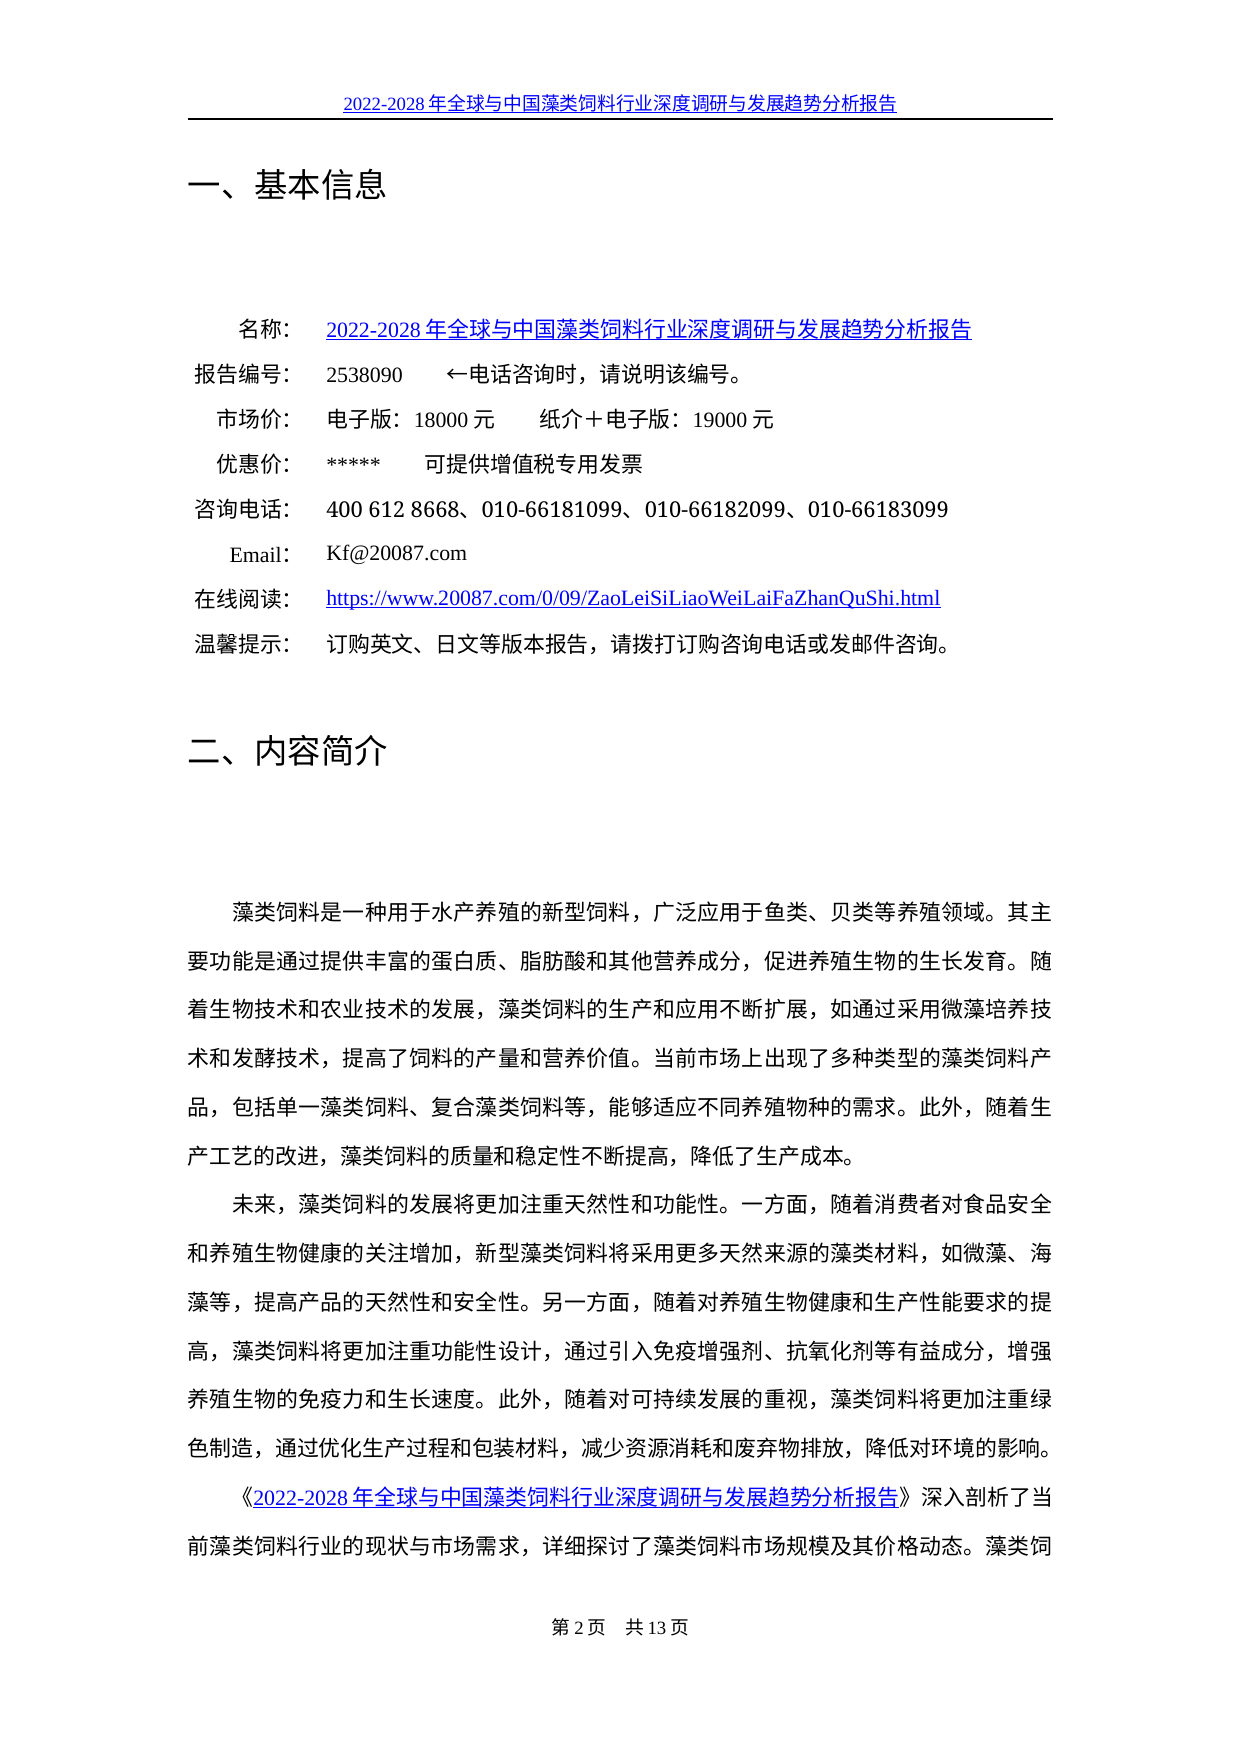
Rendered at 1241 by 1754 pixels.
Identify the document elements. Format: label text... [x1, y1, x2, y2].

table_cell 订购英文、日文等版本报告，请拨打订购咨询电话或发邮件咨询。 [315, 627, 1073, 672]
table_cell ***** 可提供增值税专用发票 [315, 447, 1073, 492]
table_cell 2538090 ←电话咨询时，请说明该编号。 [315, 357, 1073, 402]
table_cell 市场价： [167, 402, 315, 447]
table_cell Kf@20087.com [315, 537, 1073, 582]
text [187, 894, 1053, 1561]
table_cell 优惠价： [167, 447, 315, 492]
table_cell Email： [167, 537, 315, 582]
table_cell 在线阅读： [167, 582, 315, 627]
table_cell 咨询电话： [167, 492, 315, 537]
table_header 名称： [167, 312, 315, 357]
table_cell 电子版：18000 元 纸介＋电子版：19000 元 [315, 402, 1073, 447]
table_header 2022-2028年全球与中国藻类饲料行业深度调研与发展趋势分析报告 [315, 312, 1073, 357]
table_cell 报告编号： [167, 357, 315, 402]
table_cell 温馨提示： [167, 627, 315, 672]
title 一、基本信息 [187, 150, 1053, 215]
title 二、内容简介 [187, 717, 1053, 782]
table_cell [315, 582, 1073, 627]
table_cell 400 612 8668、010-66181099、010-66182099、010-66183099 [315, 492, 1073, 537]
